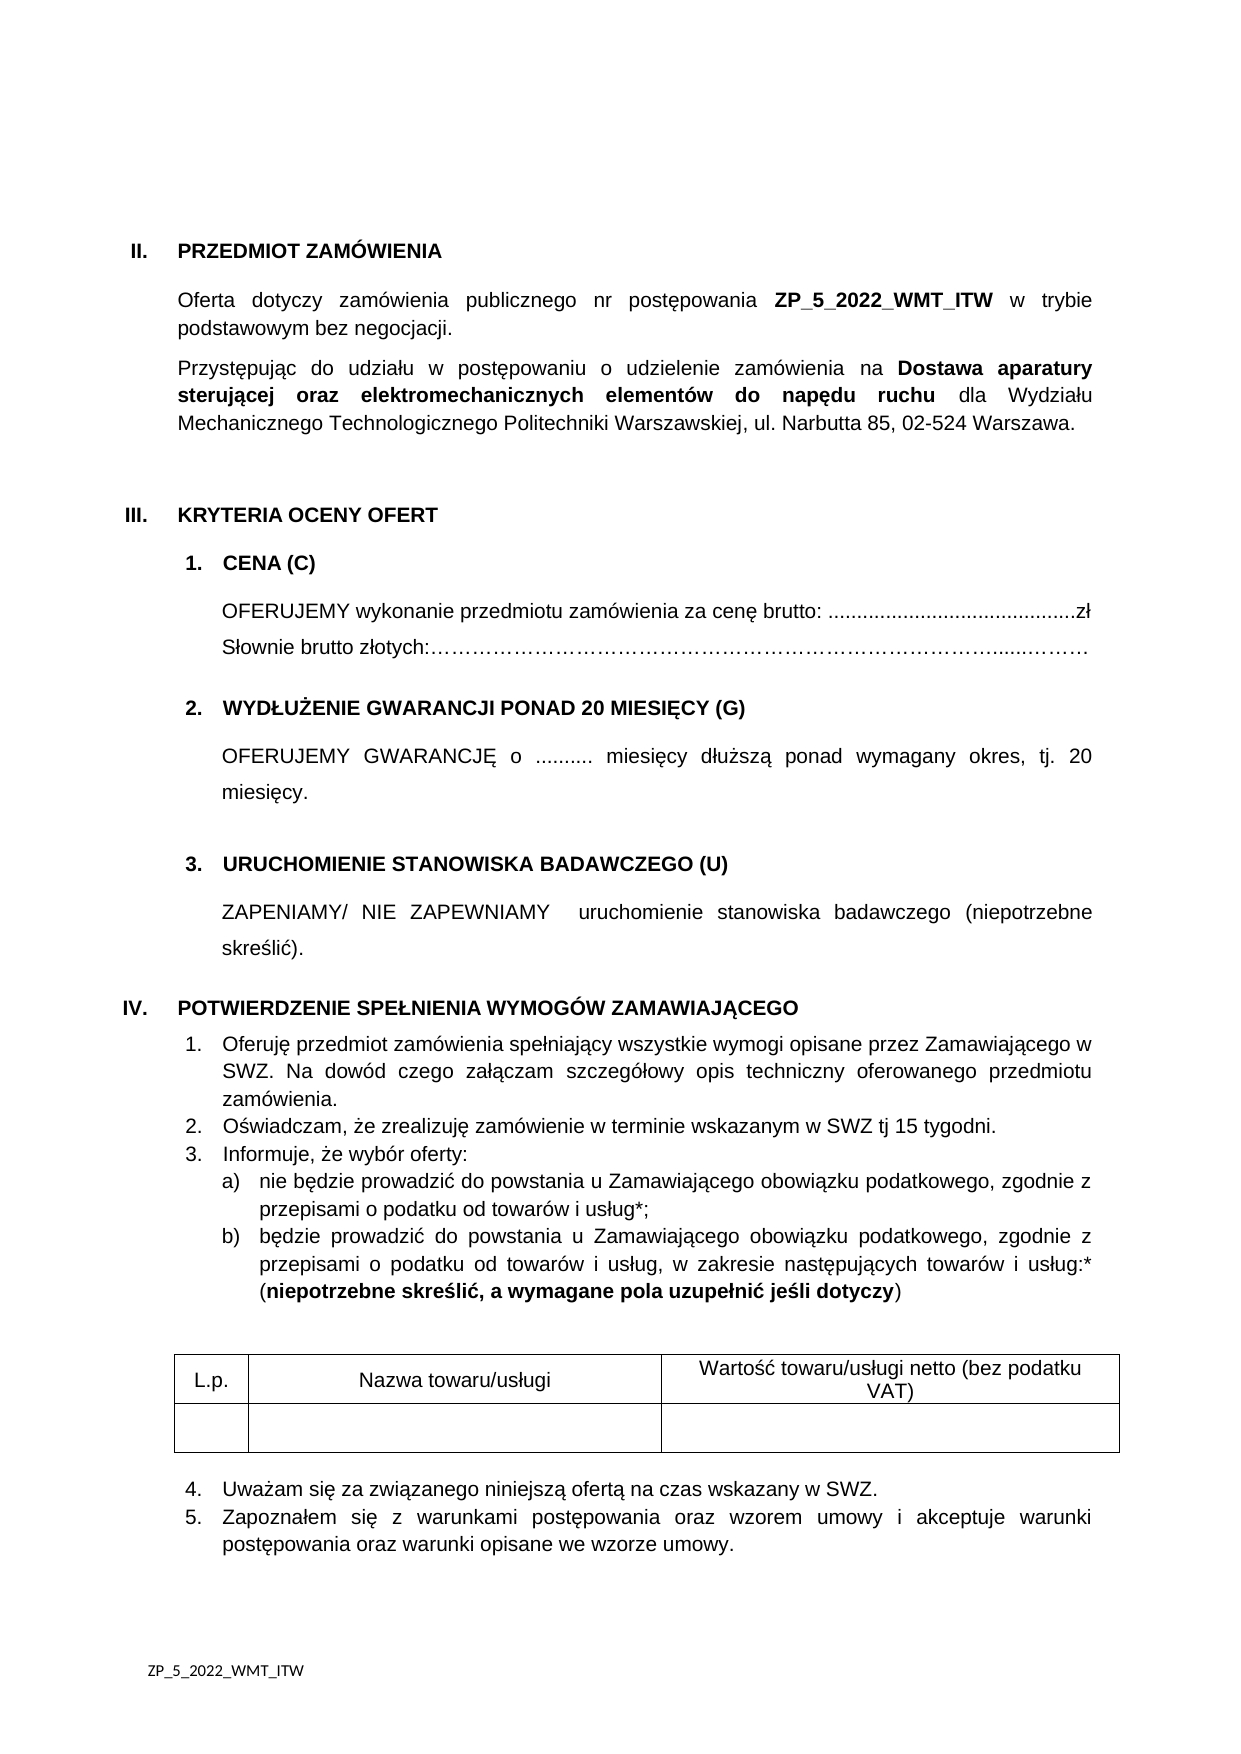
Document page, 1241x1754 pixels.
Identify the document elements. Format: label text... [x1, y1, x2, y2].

text Przystępując do udziału w postępowaniu o udzielenie zamówienia na Dostawa aparatury sterującej oraz elektromechanicznych elementów do napędu ruchu dla Wydziału Mechanicznego Technologicznego Politechniki Warszawskiej, ul. Narbutta 85, 02-524 Warszawa. [177, 356, 1092, 435]
list będzie prowadzić do powstania u Zamawiającego obowiązku podatkowego, zgodnie z przepisami o podatku od towarów i usług, w zakresie następujących towarów i usług:* (niepotrzebne skreślić, a wymagane pola uzupełnić jeśli dotyczy) [222, 1224, 1092, 1303]
list Informuje, że wybór oferty: [185, 1141, 1092, 1165]
list Oferuję przedmiot zamówienia spełniający wszystkie wymogi opisane przez Zamawiającego w SWZ. Na dowód czego załączam szczegółowy opis techniczny oferowanego przedmiotu zamówienia. [185, 1031, 1092, 1110]
table_header L.p. [175, 1355, 248, 1403]
table_cell [175, 1404, 248, 1452]
list WYDŁUŻENIE GWARANCJI PONAD 20 MIESIĘCY (G) [185, 696, 1092, 720]
list Uważam się za związanego niniejszą ofertą na czas wskazany w SWZ. [185, 1477, 1092, 1501]
list OFERUJEMY wykonanie przedmiotu zamówienia za cenę brutto: ...........................................zł [222, 599, 1092, 623]
list PRZEDMIOT ZAMÓWIENIA [148, 239, 1092, 263]
list Zapeniamy/ Nie zapewniamy uruchomienie stanowiska badawczego (niepotrzebne skreślić). [222, 900, 1092, 959]
list CENA (C) [185, 551, 1092, 575]
text Oferta dotyczy zamówienia publicznego nr postępowania ZP_5_2022_WMT_ITW w trybie podstawowym bez negocjacji. [177, 288, 1092, 340]
list Oświadczam, że zrealizuję zamówienie w terminie wskazanym w SWZ tj 15 tygodni. [185, 1114, 1092, 1138]
list POTWIERDZENIE SPEŁNIENIA WYMOGÓW ZAMAWIAJĄCEGO [148, 996, 1092, 1019]
text Słownie brutto złotych:………………………………………………………………………......……… [222, 635, 1092, 659]
list Zapoznałem się z warunkami postępowania oraz wzorem umowy i akceptuje warunki postępowania oraz warunki opisane we wzorze umowy. [185, 1505, 1092, 1556]
list Uruchomienie stanowiska Badawczego (U) [185, 852, 1092, 876]
table_header Nazwa towaru/usługi [249, 1355, 661, 1403]
table_cell [662, 1404, 1119, 1452]
list nie będzie prowadzić do powstania u Zamawiającego obowiązku podatkowego, zgodnie z przepisami o podatku od towarów i usług*; [222, 1169, 1092, 1220]
table_cell [249, 1404, 661, 1452]
list KRYTERIA OCENY OFERT [148, 503, 1092, 527]
table_header Wartość towaru/usługi netto (bez podatku VAT) [662, 1355, 1119, 1403]
list OFERUJEMY gwarancję o .......... miesięcy dłuższą ponad wymagany okres, tj. 20 miesięcy. [222, 744, 1092, 804]
